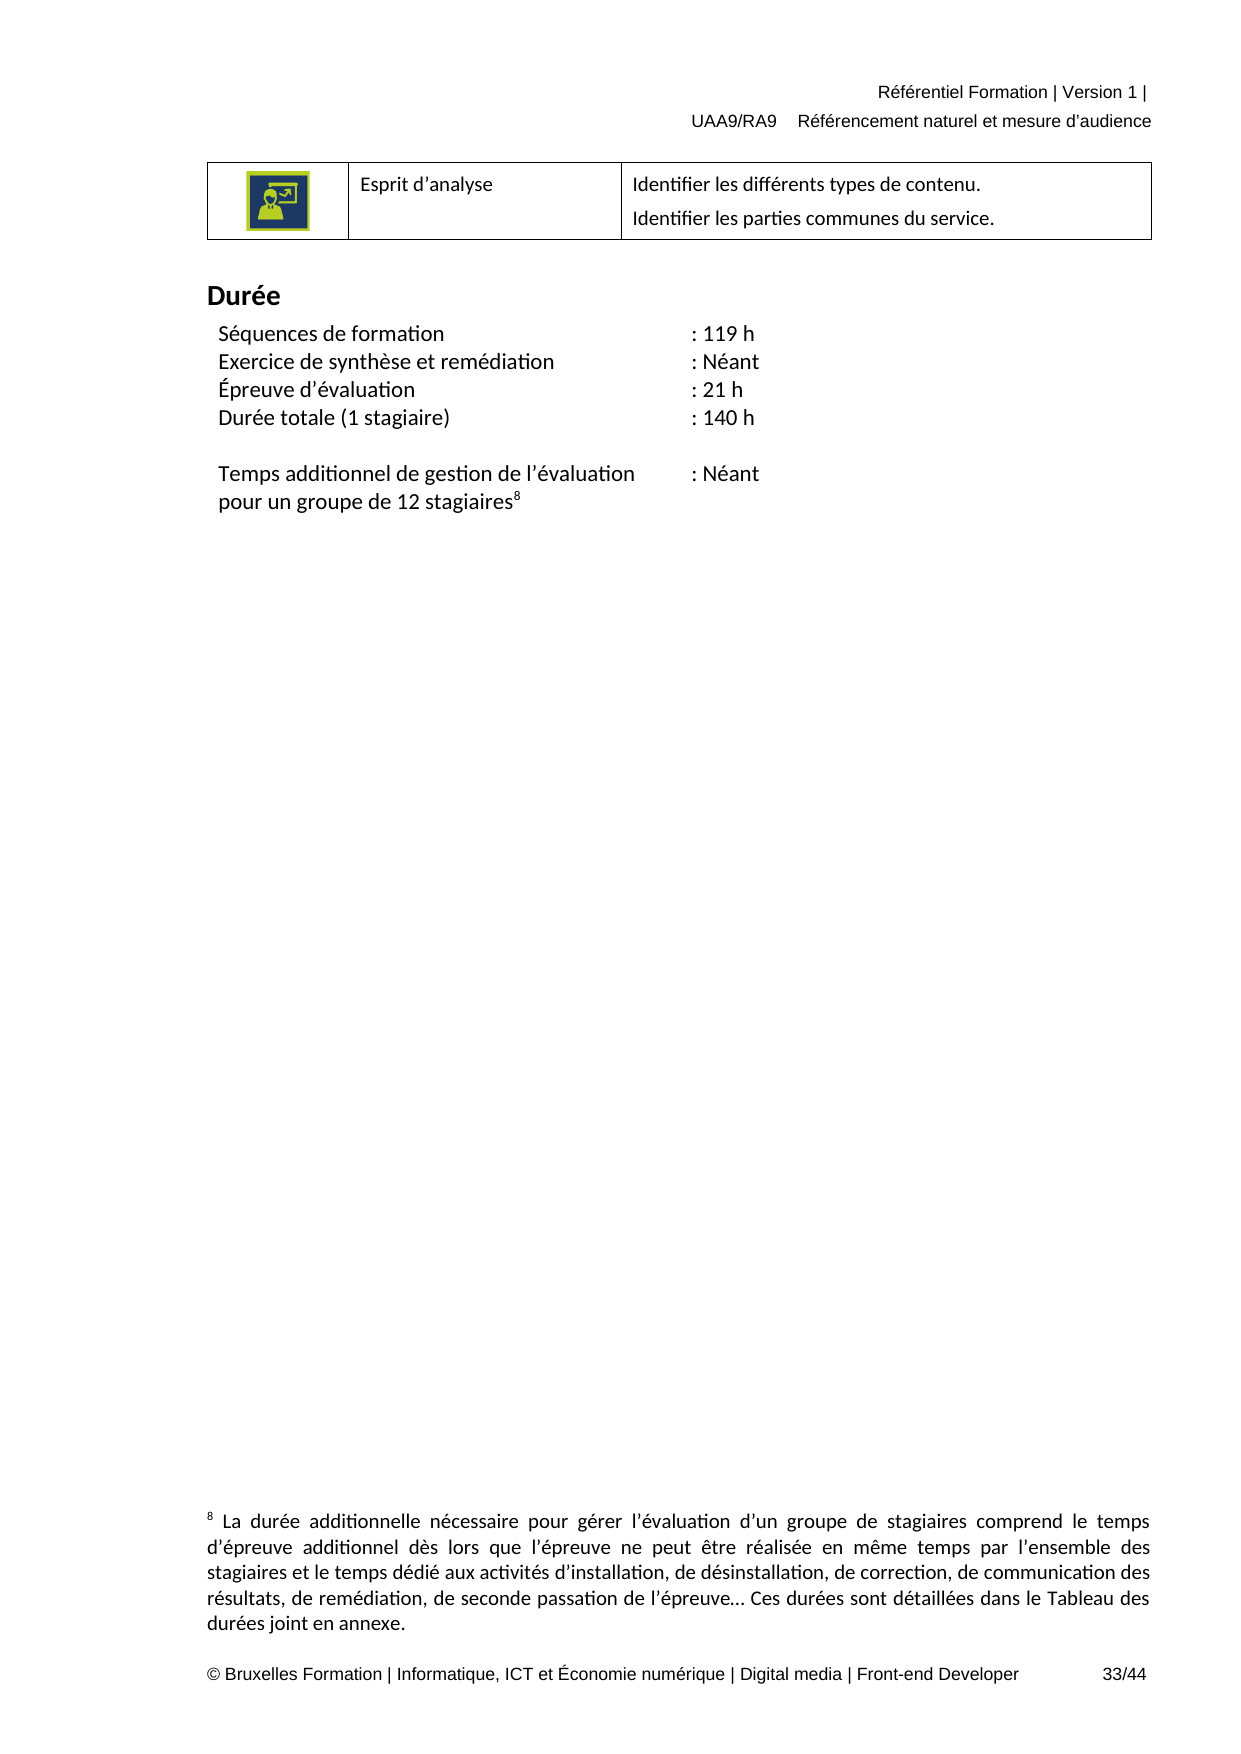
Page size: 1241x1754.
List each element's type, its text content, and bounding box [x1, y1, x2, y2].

table_cell Exercice de synthèse et remédiation [207, 348, 680, 375]
picture [246, 171, 310, 231]
table_cell : Néant [680, 348, 1152, 375]
table_header : 119 h [680, 319, 1152, 347]
table_cell Durée totale (1 stagiaire) Temps additionnel de gestion de l’évaluation pour un groupe de 12 stagiaires [207, 404, 680, 543]
table_cell : 21 h [680, 375, 1152, 403]
table_cell Identifier les différents types de contenu. Identifier les parties communes du service. [622, 163, 1151, 239]
table_cell [208, 163, 348, 239]
subtitle Durée [207, 277, 1152, 313]
table_header Séquences de formation [207, 319, 680, 347]
table_cell Épreuve d’évaluation [207, 375, 680, 403]
table_cell Esprit d’analyse [349, 163, 621, 239]
table_cell : 140 h : Néant [680, 404, 1152, 543]
